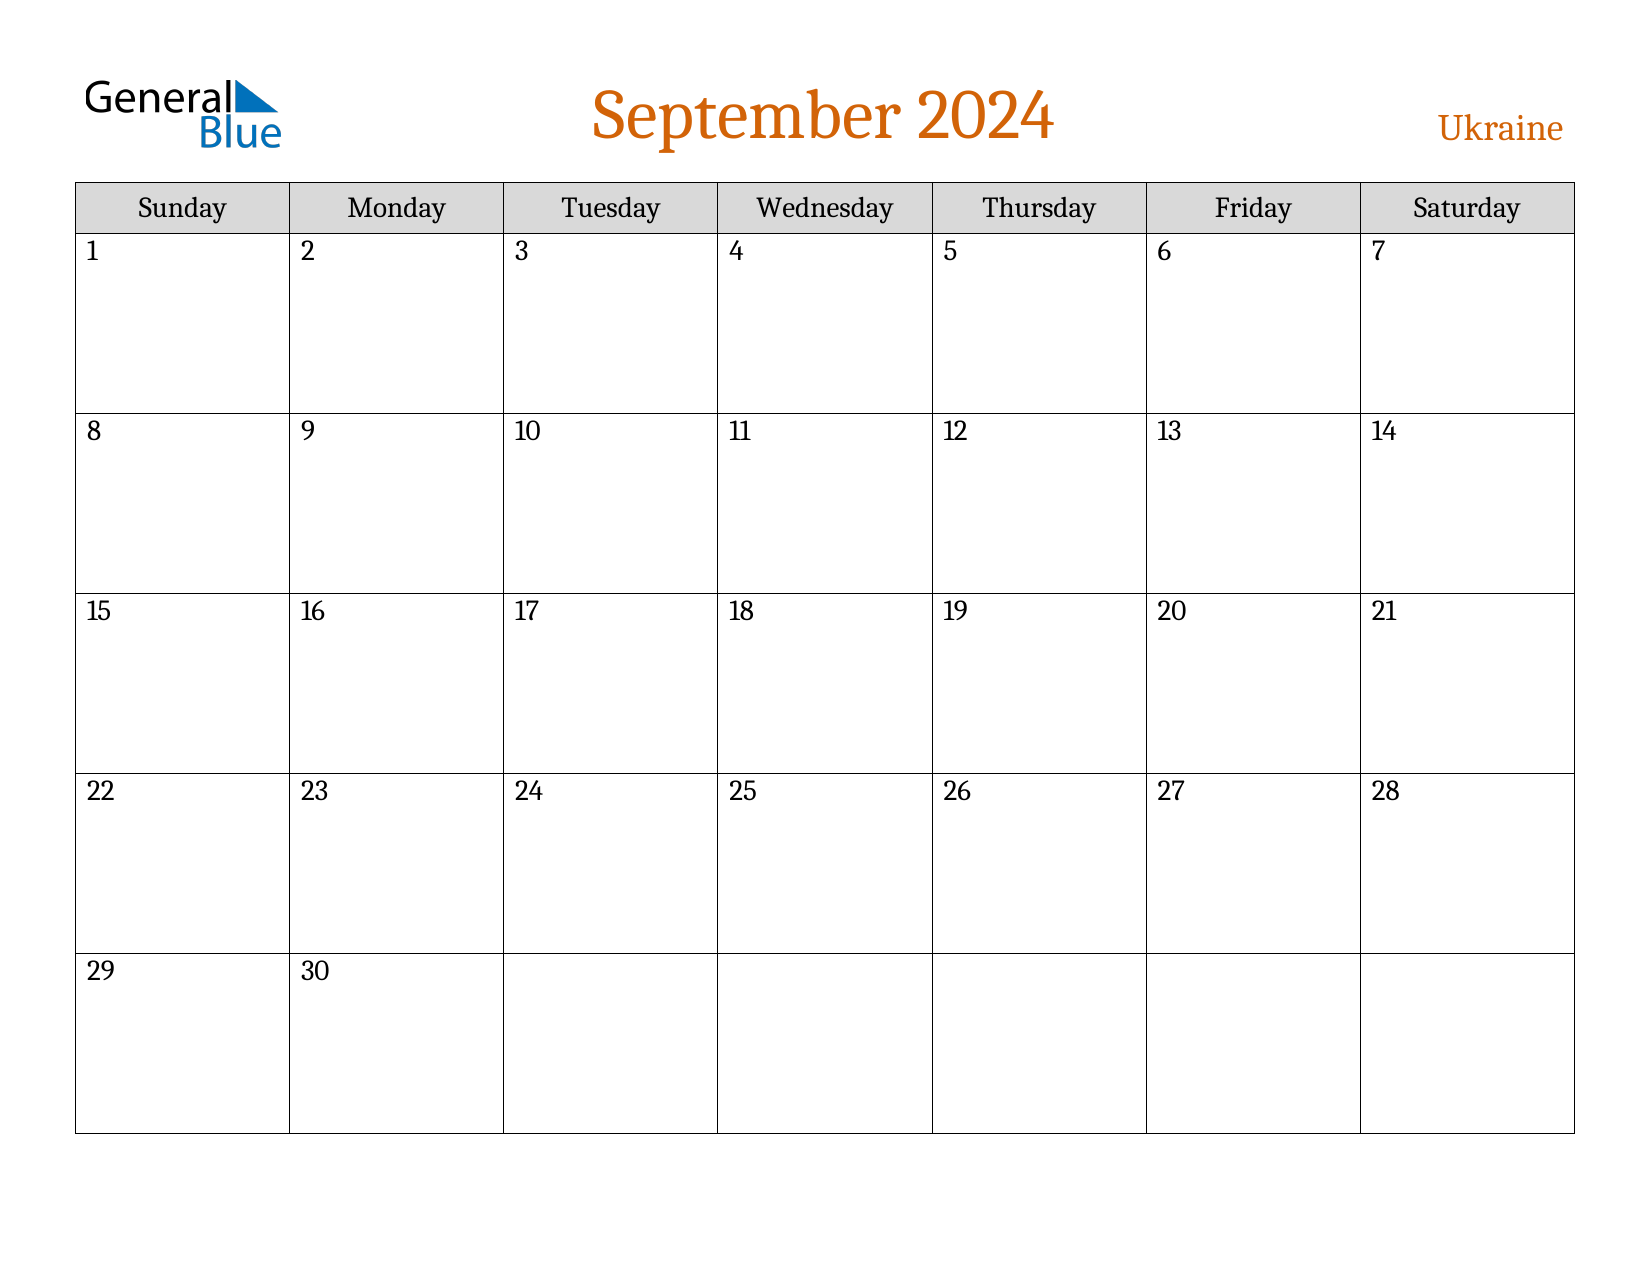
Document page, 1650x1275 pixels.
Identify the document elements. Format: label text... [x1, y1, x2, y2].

table_cell [1361, 990, 1574, 1133]
table_cell [1147, 450, 1360, 593]
table_cell [290, 270, 503, 413]
table_cell [933, 630, 1146, 773]
table_cell 7 [1361, 234, 1574, 270]
table_cell [933, 450, 1146, 593]
table_cell 8 [76, 414, 289, 450]
table_cell 23 [290, 774, 503, 810]
table_cell [718, 450, 932, 593]
table_cell [290, 450, 503, 593]
table_cell 30 [290, 954, 503, 990]
table_cell Sunday [76, 183, 289, 233]
table_cell Wednesday [718, 183, 932, 233]
table_cell 4 [718, 234, 932, 270]
table_cell 26 [933, 774, 1146, 810]
table_cell Tuesday [504, 183, 717, 233]
table_cell 19 [933, 594, 1146, 630]
table_cell 6 [1147, 234, 1360, 270]
table_cell 28 [1361, 774, 1574, 810]
table_cell 17 [504, 594, 717, 630]
table_cell 12 [933, 414, 1146, 450]
table_cell 18 [718, 594, 932, 630]
table_cell [1147, 954, 1360, 990]
table_cell [290, 630, 503, 773]
table_cell Monday [290, 183, 503, 233]
table_cell [1147, 630, 1360, 773]
table_cell [933, 954, 1146, 990]
table_cell [504, 630, 717, 773]
table_cell [290, 990, 503, 1133]
table_cell [1147, 810, 1360, 953]
table_cell 24 [504, 774, 717, 810]
table_cell Saturday [1361, 183, 1574, 233]
table_cell [718, 990, 932, 1133]
table_cell 16 [290, 594, 503, 630]
table_header September 2024 [504, 75, 1146, 182]
table_cell 11 [718, 414, 932, 450]
table_header Ukraine [1146, 75, 1574, 182]
table_cell [718, 810, 932, 953]
table_cell [76, 630, 289, 773]
table_cell 14 [1361, 414, 1574, 450]
table_cell [290, 810, 503, 953]
table_cell 5 [933, 234, 1146, 270]
table_cell [76, 270, 289, 413]
table_cell [718, 630, 932, 773]
table_cell 21 [1361, 594, 1574, 630]
table_cell [76, 990, 289, 1133]
table_cell [718, 954, 932, 990]
table_cell [1361, 810, 1574, 953]
table_cell [1147, 990, 1360, 1133]
table_cell [718, 270, 932, 413]
table_cell [1147, 270, 1360, 413]
table_cell 3 [504, 234, 717, 270]
table_cell 13 [1147, 414, 1360, 450]
table_cell [504, 954, 717, 990]
picture [86, 80, 281, 148]
table_cell [1361, 450, 1574, 593]
table_cell Thursday [933, 183, 1146, 233]
table_cell 9 [290, 414, 503, 450]
table_cell [1361, 630, 1574, 773]
table_cell [1361, 270, 1574, 413]
table_cell [76, 450, 289, 593]
table_cell 1 [76, 234, 289, 270]
table_cell Friday [1147, 183, 1360, 233]
table_cell [933, 990, 1146, 1133]
table_cell [504, 450, 717, 593]
table_cell 10 [504, 414, 717, 450]
table_header [76, 75, 503, 182]
table_cell 2 [290, 234, 503, 270]
table_cell 15 [76, 594, 289, 630]
table_cell [504, 810, 717, 953]
table_cell [504, 990, 717, 1133]
table_cell 29 [76, 954, 289, 990]
table_cell [504, 270, 717, 413]
table_cell [1361, 954, 1574, 990]
table_cell [933, 810, 1146, 953]
table_cell [933, 270, 1146, 413]
table_cell 20 [1147, 594, 1360, 630]
table_cell 25 [718, 774, 932, 810]
table_cell 22 [76, 774, 289, 810]
table_cell 27 [1147, 774, 1360, 810]
table_cell [76, 810, 289, 953]
